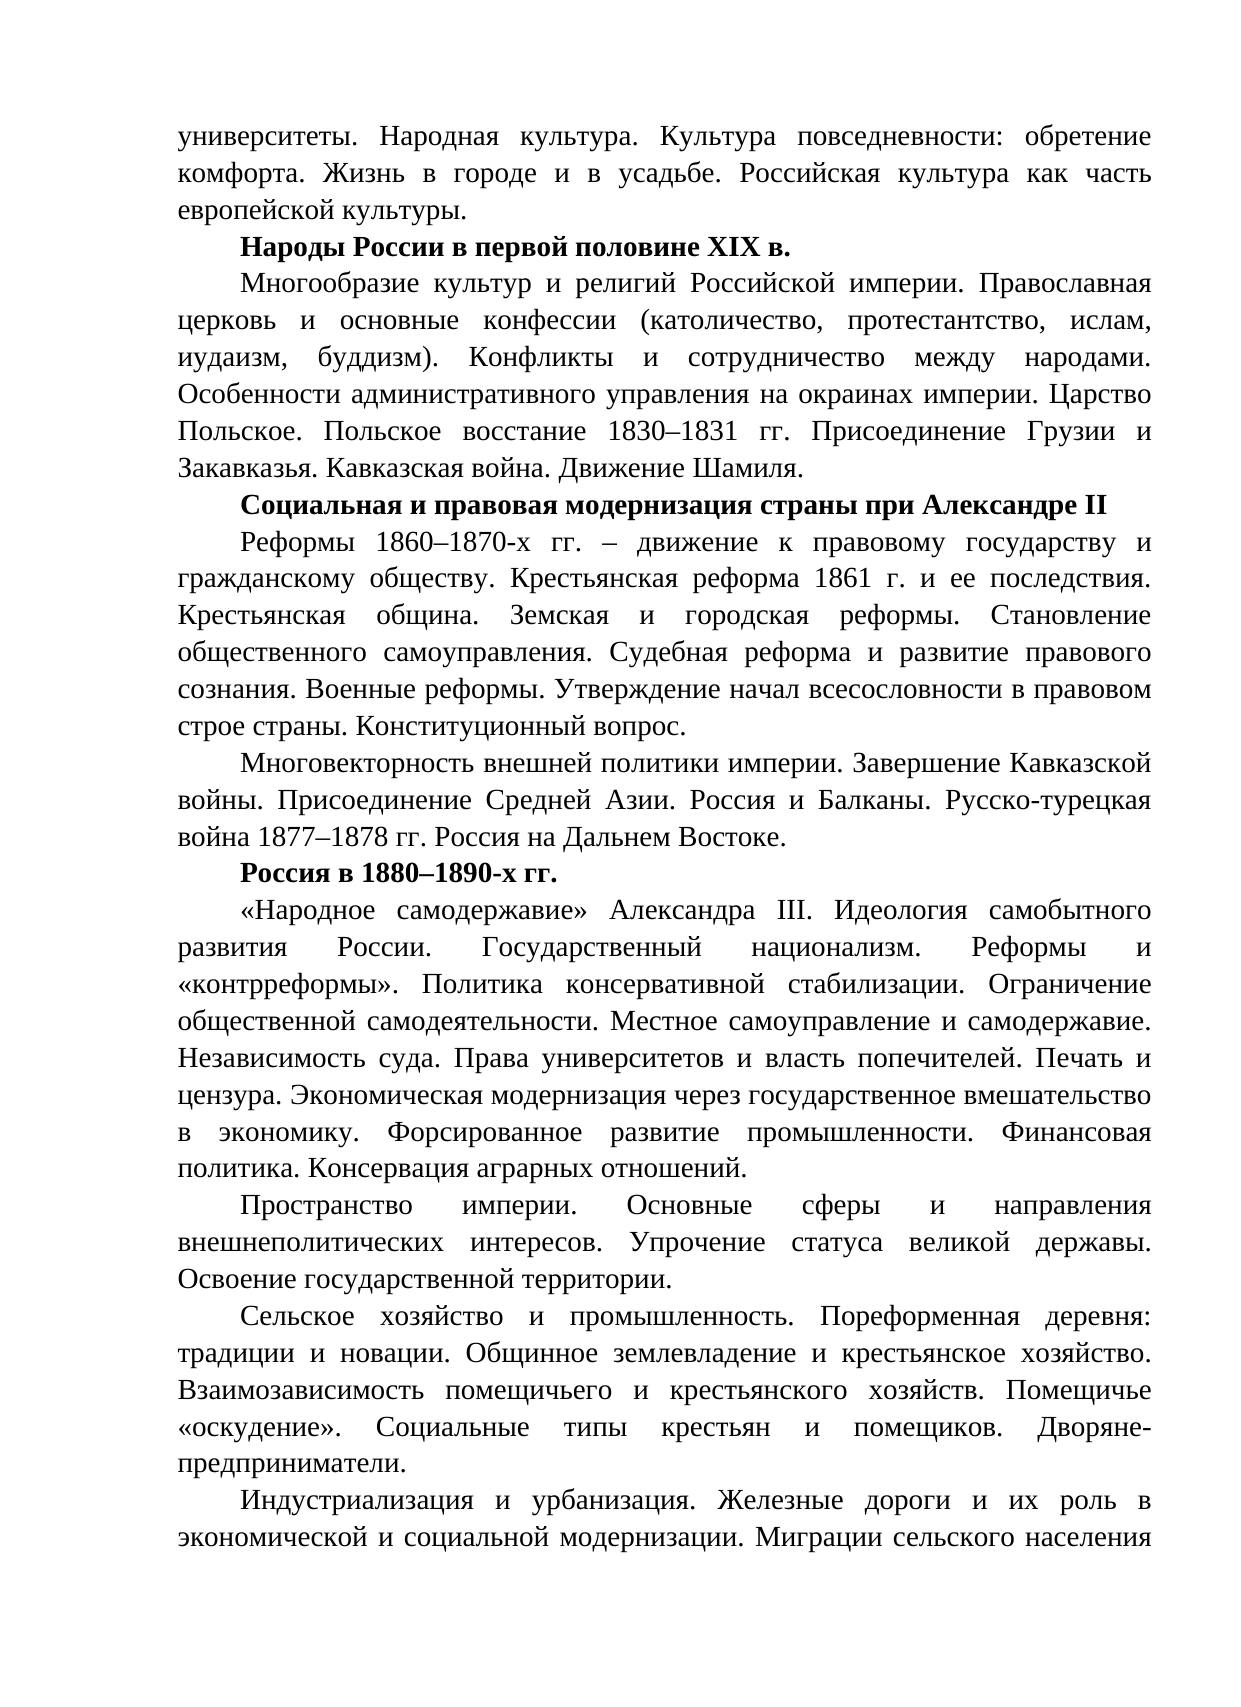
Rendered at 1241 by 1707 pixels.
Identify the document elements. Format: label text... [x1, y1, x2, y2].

text Реформы 1860–1870-х гг. – движение к правовому государству и гражданскому обществу. Крестьянская реформа 1861 г. и ее последствия. Крестьянская община. Земская и городская реформы. Становление общественного самоуправления. Судебная реформа и развитие правового сознания. Военные реформы. Утверждение начал всесословности в правовом строе страны. Конституционный вопрос. [177, 524, 1152, 742]
text Многовекторность внешней политики империи. Завершение Кавказской войны. Присоединение Средней Азии. Россия и Балканы. Русско-турецкая война 1877–1878 гг. Россия на Дальнем Востоке. [177, 745, 1152, 852]
text Сельское хозяйство и промышленность. Пореформенная деревня: традиции и новации. Общинное землевладение и крестьянское хозяйство. Взаимозависимость помещичьего и крестьянского хозяйств. Помещичье «оскудение». Социальные типы крестьян и помещиков. Дворяне-предприниматели. [177, 1298, 1152, 1479]
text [177, 118, 1152, 225]
text Социальная и правовая модернизация страны при Александре II [177, 487, 1152, 520]
text Россия в 1880–1890-х гг. [177, 856, 1152, 889]
text Многообразие культур и религий Российской империи. Православная церковь и основные конфессии (католичество, протестантство, ислам, иудаизм, буддизм). Конфликты и сотрудничество между народами. Особенности административного управления на окраинах империи. Царство Польское. Польское восстание 1830–1831 гг. Присоединение Грузии и Закавказья. Кавказская война. Движение Шамиля. [177, 266, 1152, 483]
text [177, 1482, 1152, 1553]
text Пространство империи. Основные сферы и направления внешнеполитических интересов. Упрочение статуса великой державы. Освоение государственной территории. [177, 1187, 1152, 1295]
text «Народное самодержавие» Александра III. Идеология самобытного развития России. Государственный национализм. Реформы и «контрреформы». Политика консервативной стабилизации. Ограничение общественной самодеятельности. Местное самоуправление и самодержавие. Независимость суда. Права университетов и власть попечителей. Печать и цензура. Экономическая модернизация через государственное вмешательство в экономику. Форсированное развитие промышленности. Финансовая политика. Консервация аграрных отношений. [177, 892, 1152, 1184]
text Народы России в первой половине XIX в. [177, 229, 1152, 262]
